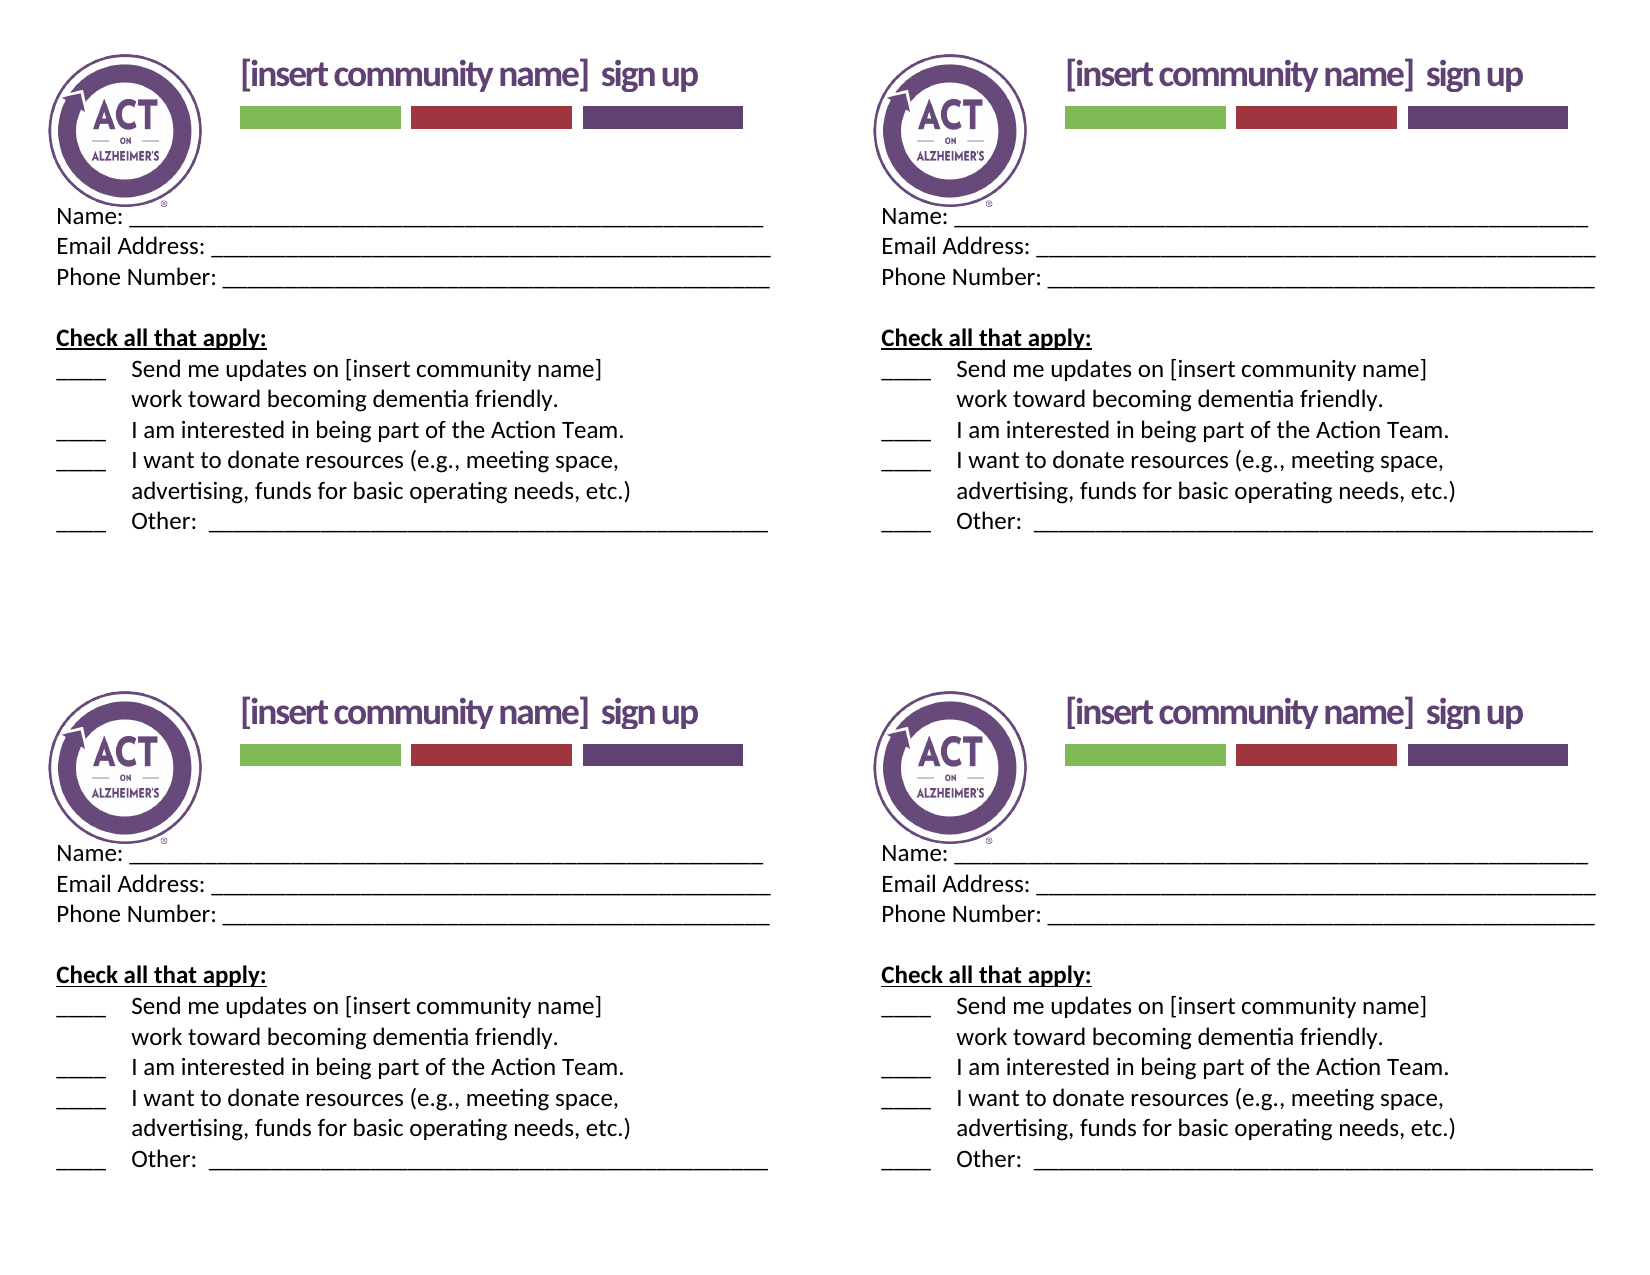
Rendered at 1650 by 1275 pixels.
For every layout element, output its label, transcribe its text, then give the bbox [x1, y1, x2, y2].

table_header Name: ___________________________________________________ Email Address: _____________________________________________ Phone Number: ____________________________________________ Check all that apply: ____ Send me updates on [insert community name] work toward becoming dementia friendly. ____ I am interested in being part of the Action Team. ____ I want to donate resources (e.g., meeting space, advertising, funds for basic operating needs, etc.) ____ Other: _____________________________________________ [824, 0, 1648, 637]
table_header Name: ___________________________________________________ Email Address: _____________________________________________ Phone Number: ____________________________________________ Check all that apply: ____ Send me updates on [insert community name] work toward becoming dementia friendly. ____ I am interested in being part of the Action Team. ____ I want to donate resources (e.g., meeting space, advertising, funds for basic operating needs, etc.) ____ Other: _____________________________________________ [0, 0, 823, 637]
picture [44, 689, 203, 844]
table_cell Name: ___________________________________________________ Email Address: _____________________________________________ Phone Number: ____________________________________________ Check all that apply: ____ Send me updates on [insert community name] work toward becoming dementia friendly. ____ I am interested in being part of the Action Team. ____ I want to donate resources (e.g., meeting space, advertising, funds for basic operating needs, etc.) ____ Other: _____________________________________________ [0, 638, 823, 1275]
picture [44, 51, 203, 207]
picture [869, 51, 1028, 207]
table_cell Name: ___________________________________________________ Email Address: _____________________________________________ Phone Number: ____________________________________________ Check all that apply: ____ Send me updates on [insert community name] work toward becoming dementia friendly. ____ I am interested in being part of the Action Team. ____ I want to donate resources (e.g., meeting space, advertising, funds for basic operating needs, etc.) ____ Other: _____________________________________________ [824, 638, 1648, 1275]
picture [869, 689, 1028, 844]
